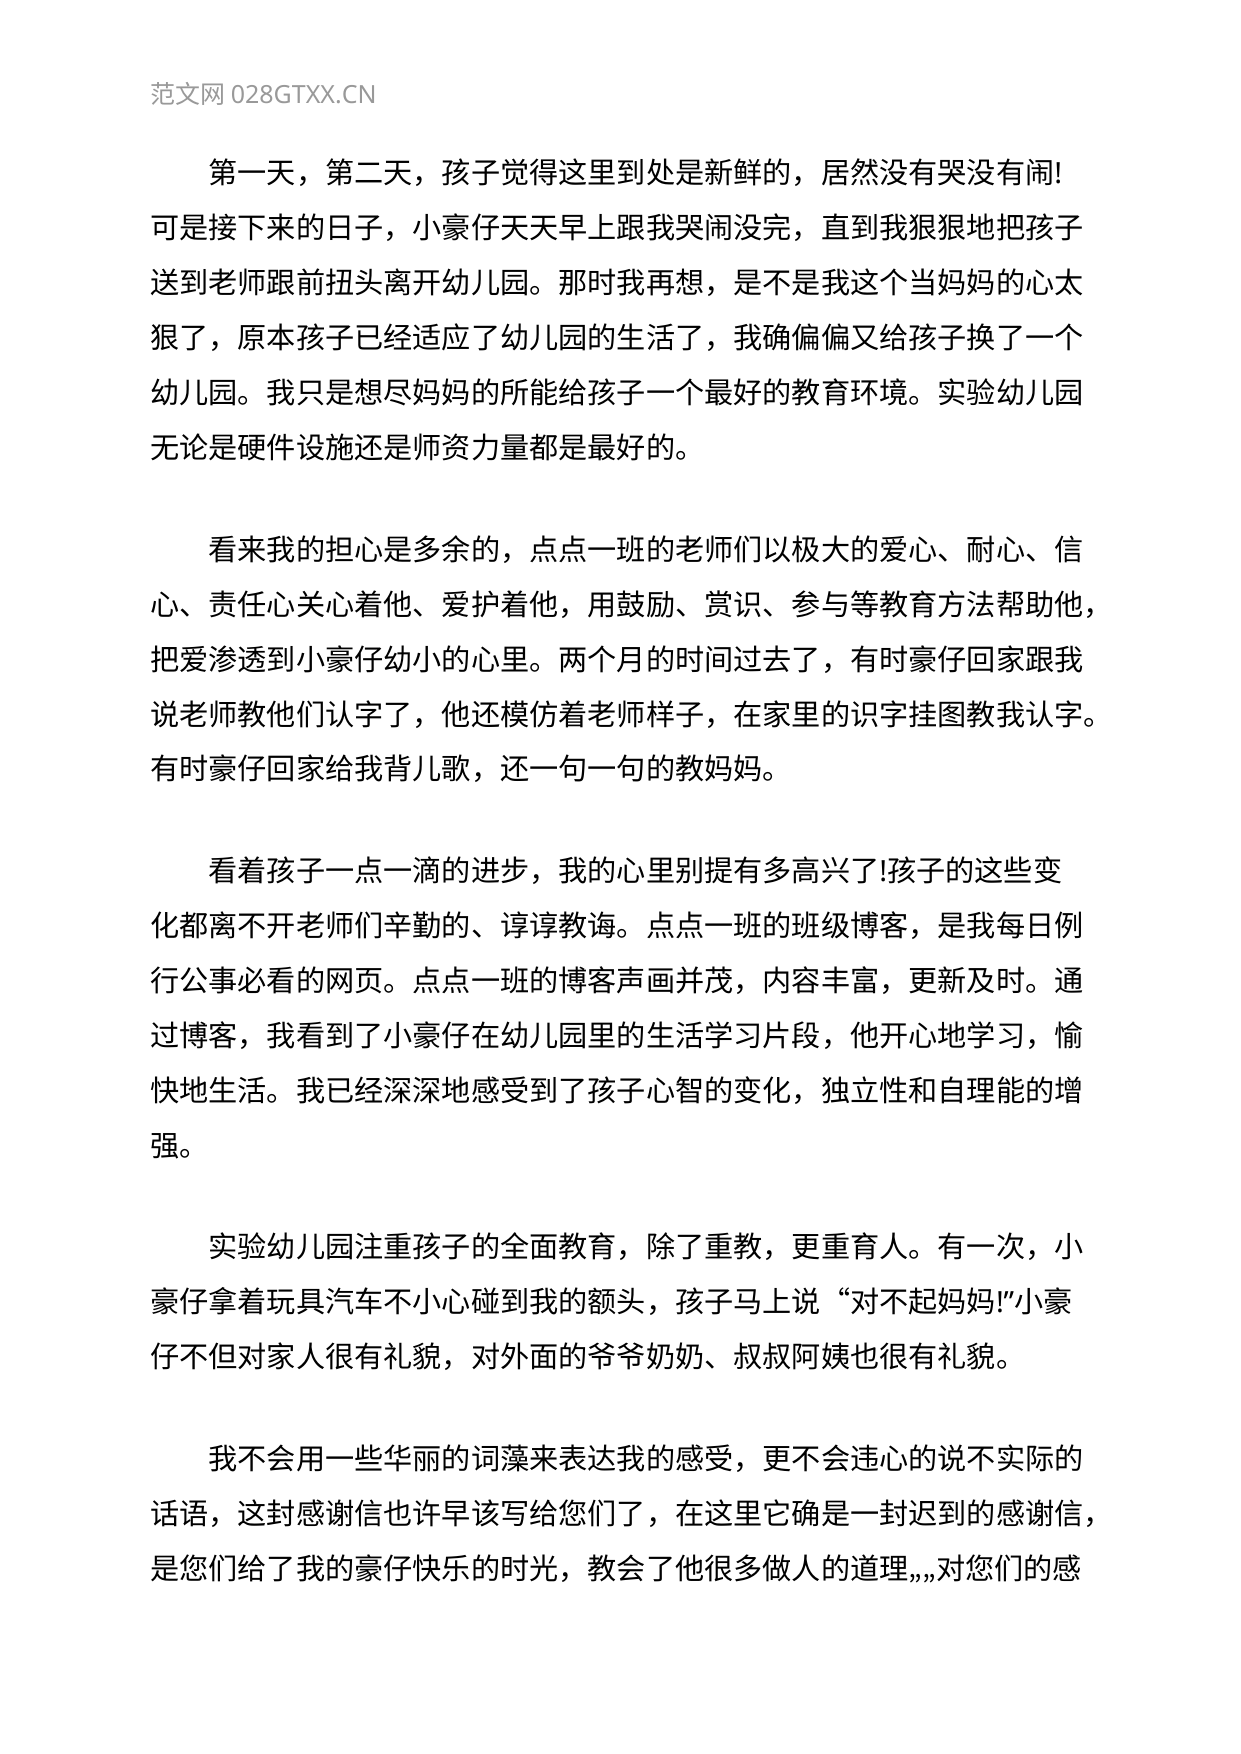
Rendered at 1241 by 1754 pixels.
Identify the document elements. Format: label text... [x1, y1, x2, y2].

text 实验幼儿园注重孩子的全面教育，除了重教，更重育人。有一次，小豪仔拿着玩具汽车不小心碰到我的额头，孩子马上说“对不起妈妈!”小豪仔不但对家人很有礼貌，对外面的爷爷奶奶、叔叔阿姨也很有礼貌。 [150, 1224, 1090, 1376]
text 看着孩子一点一滴的进步，我的心里别提有多高兴了!孩子的这些变化都离不开老师们辛勤的、谆谆教诲。点点一班的班级博客，是我每日例行公事必看的网页。点点一班的博客声画并茂，内容丰富，更新及时。通过博客，我看到了小豪仔在幼儿园里的生活学习片段，他开心地学习，愉快地生活。我已经深深地感受到了孩子心智的变化，独立性和自理能的增强。 [150, 848, 1090, 1164]
text 看来我的担心是多余的，点点一班的老师们以极大的爱心、耐心、信心、责任心关心着他、爱护着他，用鼓励、赏识、参与等教育方法帮助他，把爱渗透到小豪仔幼小的心里。两个月的时间过去了，有时豪仔回家跟我说老师教他们认字了，他还模仿着老师样子，在家里的识字挂图教我认字。有时豪仔回家给我背儿歌，还一句一句的教妈妈。 [150, 526, 1090, 788]
text 第一天，第二天，孩子觉得这里到处是新鲜的，居然没有哭没有闹!可是接下来的日子，小豪仔天天早上跟我哭闹没完，直到我狠狠地把孩子送到老师跟前扭头离开幼儿园。那时我再想，是不是我这个当妈妈的心太狠了，原本孩子已经适应了幼儿园的生活了，我确偏偏又给孩子换了一个幼儿园。我只是想尽妈妈的所能给孩子一个最好的教育环境。实验幼儿园无论是硬件设施还是师资力量都是最好的。 [150, 150, 1090, 467]
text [150, 1436, 1090, 1588]
